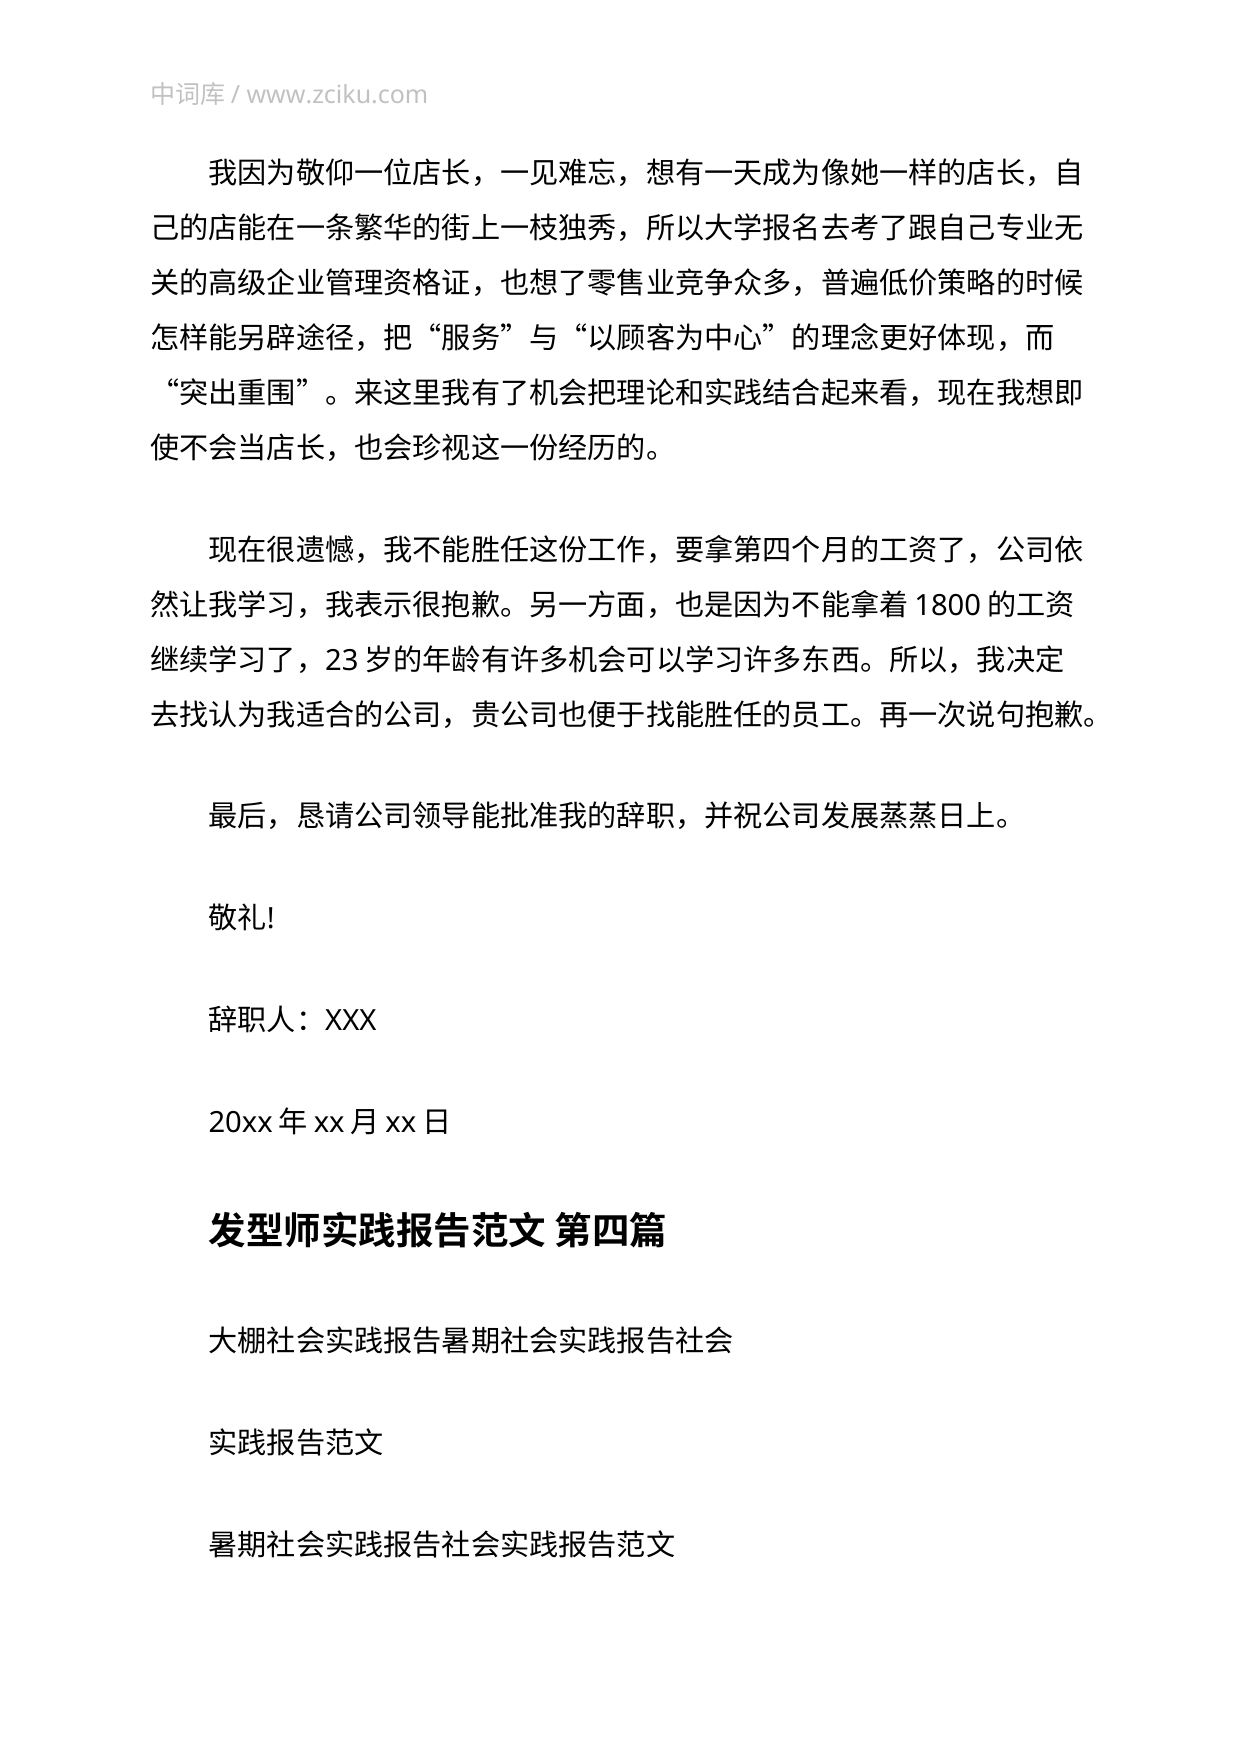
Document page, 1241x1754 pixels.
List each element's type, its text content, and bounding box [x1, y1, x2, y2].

text 大棚社会实践报告暑期社会实践报告社会 [150, 1318, 1090, 1360]
text 发型师实践报告范文 第四篇 [150, 1201, 1090, 1255]
text 敬礼! [150, 895, 1090, 937]
text 20xx年xx月xx日 [150, 1099, 1090, 1141]
text 最后，恳请公司领导能批准我的辞职，并祝公司发展蒸蒸日上。 [150, 793, 1090, 835]
text 实践报告范文 [150, 1420, 1090, 1462]
text 辞职人：XXX [150, 997, 1090, 1039]
text 暑期社会实践报告社会实践报告范文 [150, 1522, 1090, 1564]
text 我因为敬仰一位店长，一见难忘，想有一天成为像她一样的店长，自己的店能在一条繁华的街上一枝独秀，所以大学报名去考了跟自己专业无关的高级企业管理资格证，也想了零售业竞争众多，普遍低价策略的时候怎样能另辟途径，把“服务”与“以顾客为中心”的理念更好体现，而“突出重围”。来这里我有了机会把理论和实践结合起来看，现在我想即使不会当店长，也会珍视这一份经历的。 [150, 150, 1090, 467]
text 现在很遗憾，我不能胜任这份工作，要拿第四个月的工资了，公司依然让我学习，我表示很抱歉。另一方面，也是因为不能拿着1800的工资继续学习了，23岁的年龄有许多机会可以学习许多东西。所以，我决定去找认为我适合的公司，贵公司也便于找能胜任的员工。再一次说句抱歉。 [150, 526, 1090, 733]
